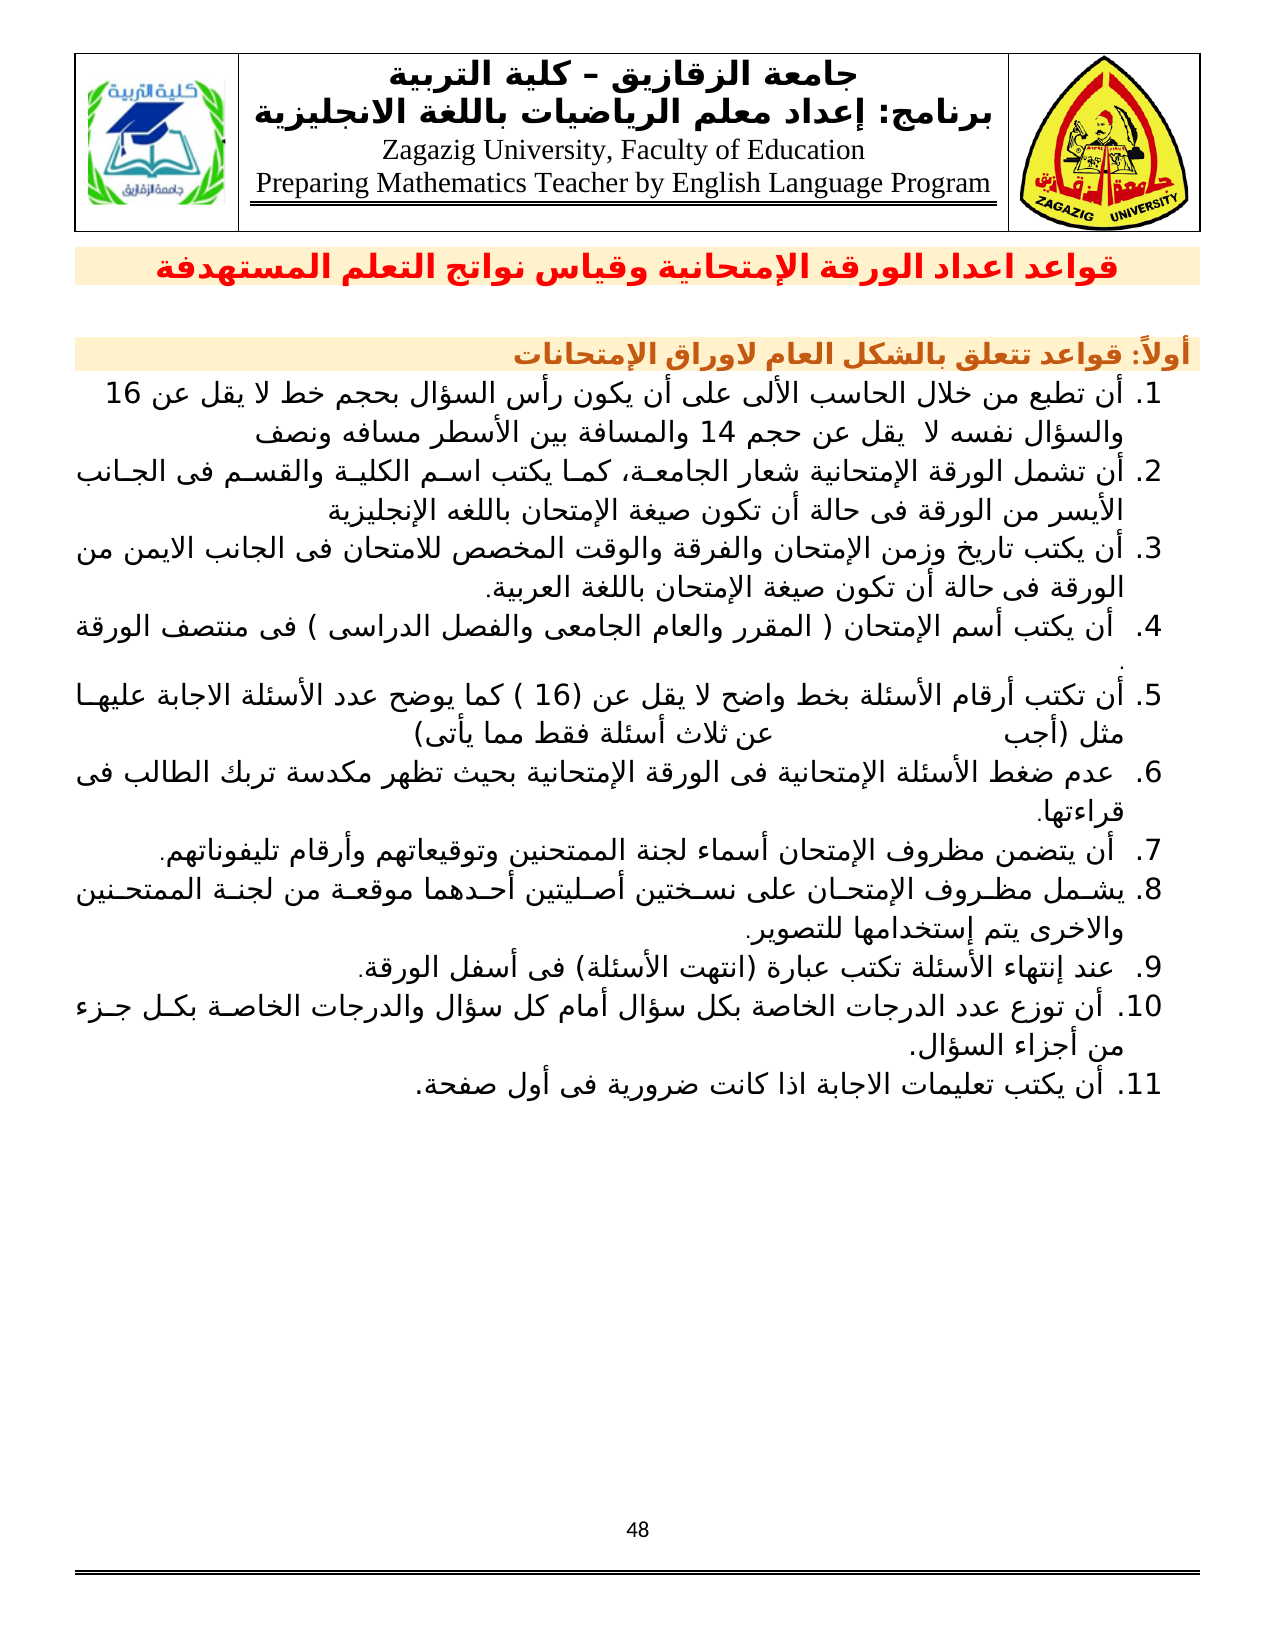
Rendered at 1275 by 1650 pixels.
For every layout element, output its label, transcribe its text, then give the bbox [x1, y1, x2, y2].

list أن تطبع من خلال الحاسب الألى على أن يكون رأس السؤال بحجم خط لا يقل عن 16 والسؤال نفسه لا يقل عن حجم 14 والمسافة بين الأسطر مسافه ونصف‬‬ [75, 376, 1162, 449]
text قواعد اعداد الورقة الإمتحانية وقياس نواتج التعلم المستهدفة‬‬‬‬‬‬‬‬‬‬‬‬‬‬‬‬‬‬‬‬‬‬‬‬ [75, 247, 1200, 285]
picture [1019, 54, 1189, 231]
text أولاً: قواعد تتعلق بالشكل العام لاوراق الإمتحانات [75, 337, 1200, 371]
list أن تشمل الورقة الإمتحانية شعار الجامعة، كما يكتب اسم الكلية والقسم فى الجانب الأيسر من الورقة فى حالة أن تكون صيغة الإمتحان باللغه الإنجليزية [75, 454, 1162, 527]
picture [88, 79, 226, 206]
list أن تكتب أرقام الأسئلة بخط واضح لا يقل عن ( [75, 678, 1162, 751]
list أن توزع عدد الدرجات الخاصة بكل سؤال أمام كل سؤال والدرجات الخاصة بكل جزء من أجزاء السؤال. [75, 989, 1162, 1062]
list أن يكتب تعليمات الاجابة اذا كانت ضرورية فى أول صفحة. [75, 1067, 1162, 1101]
